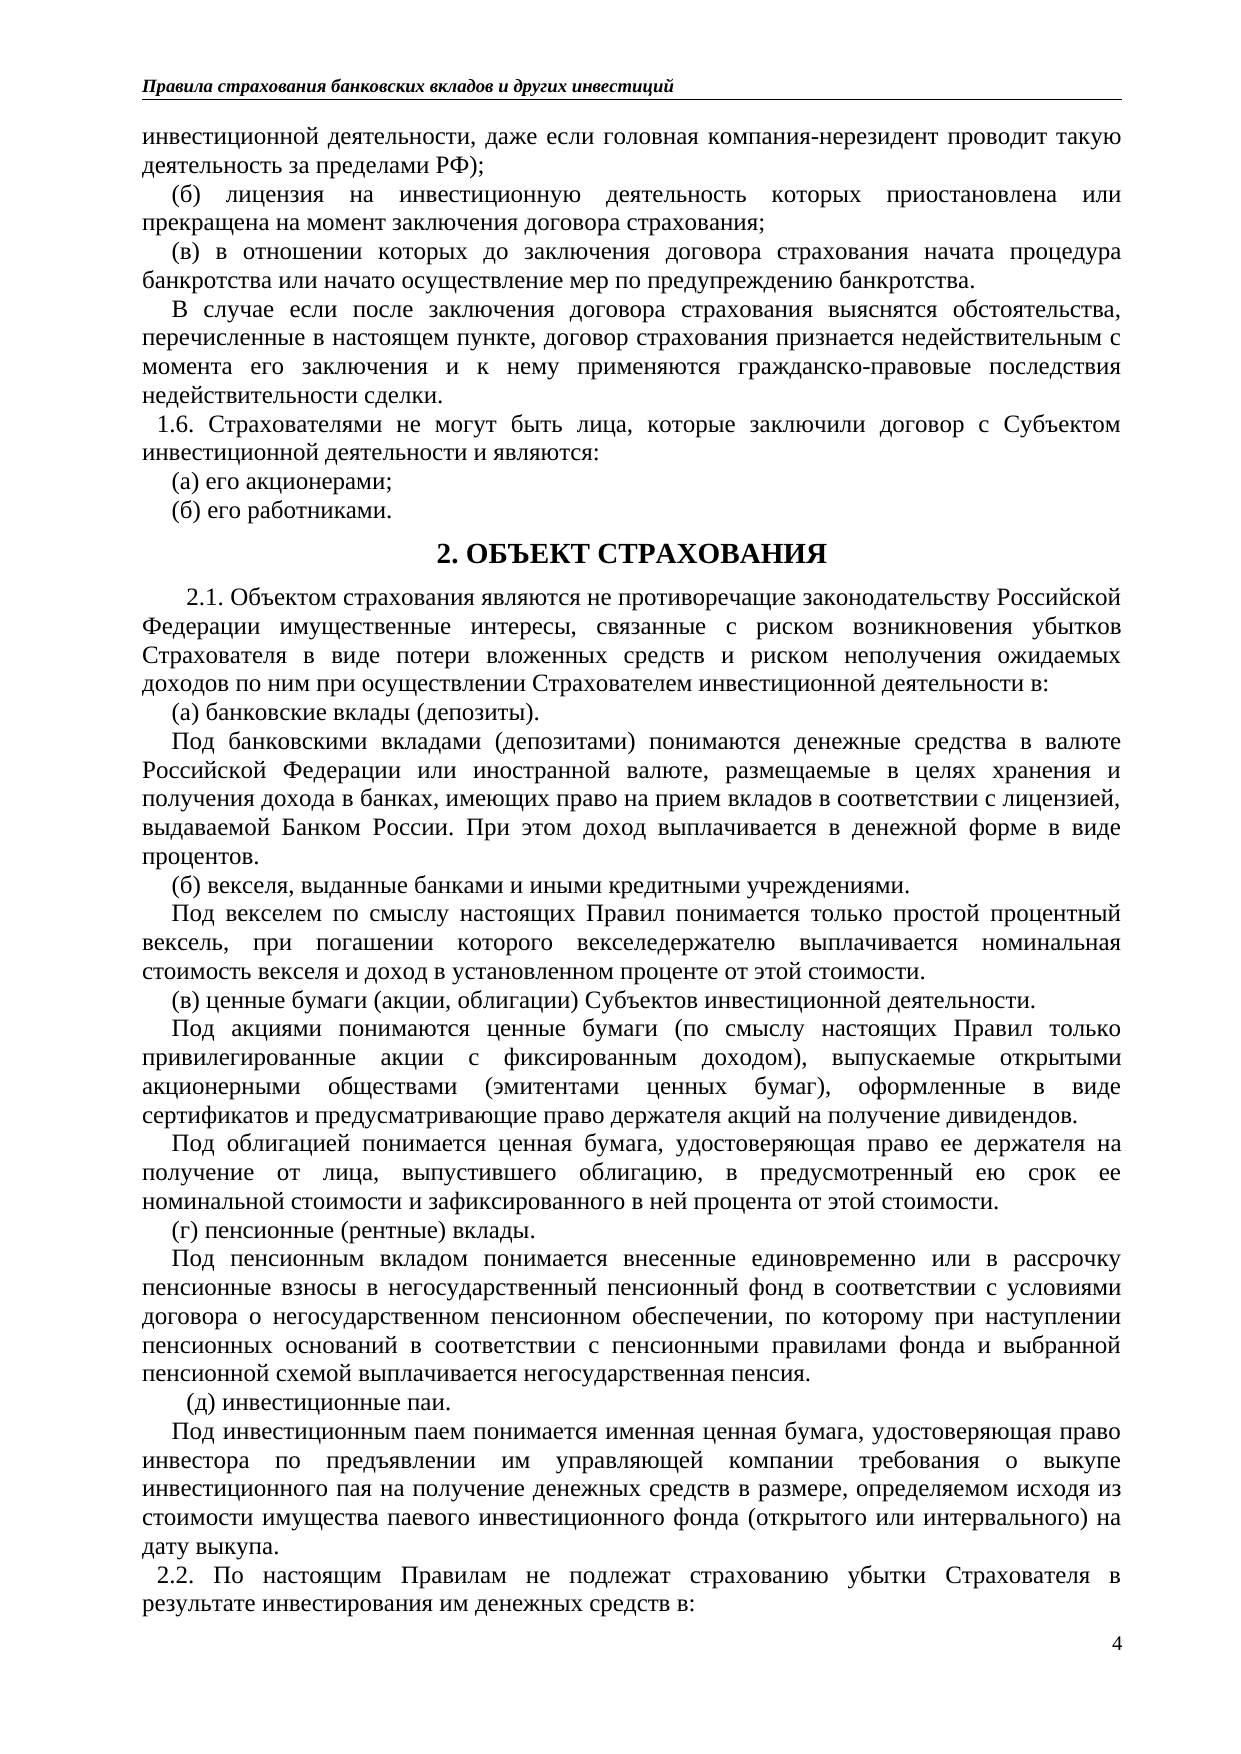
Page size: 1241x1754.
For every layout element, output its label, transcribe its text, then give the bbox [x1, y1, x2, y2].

list (а) банковские вклады (депозиты). [142, 697, 1122, 726]
list В случае если после заключения договора страхования выяснятся обстоятельства, перечисленные в настоящем пункте, договор страхования признается недействительным с момента его заключения и к нему применяются гражданско-правовые последствия недействительности сделки. [142, 294, 1122, 409]
list Под акциями понимаются ценные бумаги (по смыслу настоящих Правил только привилегированные акции с фиксированным доходом), выпускаемые открытыми акционерными обществами (эмитентами ценных бумаг), оформленные в виде сертификатов и предусматривающие право держателя акций на получение дивидендов. [142, 1013, 1122, 1128]
list (б) лицензия на инвестиционную деятельность которых приостановлена или прекращена на момент заключения договора страхования; [142, 179, 1122, 236]
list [142, 121, 1122, 179]
list (б) его работниками. [142, 495, 1122, 524]
list Под облигацией понимается ценная бумага, удостоверяющая право ее держателя на получение от лица, выпустившего облигацию, в предусмотренный ею срок ее номинальной стоимости и зафиксированного в ней процента от этой стоимости. [142, 1128, 1122, 1215]
list Под инвестиционным паем понимается именная ценная бумага, удостоверяющая право инвестора по предъявлении им управляющей компании требования о выкупе инвестиционного пая на получение денежных средств в размере, определяемом исходя из стоимости имущества паевого инвестиционного фонда (открытого или интервального) на дату выкупа. [142, 1416, 1122, 1560]
list Под банковскими вкладами (депозитами) понимаются денежные средства в валюте Российской Федерации или иностранной валюте, размещаемые в целях хранения и получения дохода в банках, имеющих право на прием вкладов в соответствии с лицензией, выдаваемой Банком России. При этом доход выплачивается в денежной форме в виде процентов. [142, 726, 1122, 870]
list (в) ценные бумаги (акции, облигации) Субъектов инвестиционной деятельности. [142, 985, 1122, 1013]
list 1.6. Страхователями не могут быть лица, которые заключили договор с Субъектом инвестиционной деятельности и являются: [142, 409, 1122, 466]
text 2.1. Объектом страхования являются не противоречащие законодательству Российской Федерации имущественные интересы, связанные с риском возникновения убытков Страхователя в виде потери вложенных средств и риском неполучения ожидаемых доходов по ним при осуществлении Страхователем инвестиционной деятельности в: [142, 582, 1122, 697]
list (г) пенсионные (рентные) вклады. [142, 1215, 1122, 1243]
list Под векселем по смыслу настоящих Правил понимается только простой процентный вексель, при погашении которого векселедержателю выплачивается номинальная стоимость векселя и доход в установленном проценте от этой стоимости. [142, 898, 1122, 985]
list (а) его акционерами; [142, 466, 1122, 495]
list 2.2. По настоящим Правилам не подлежат страхованию убытки Страхователя в результате инвестирования им денежных средств в: [142, 1560, 1122, 1617]
list (б) векселя, выданные банками и иными кредитными учреждениями. [142, 870, 1122, 898]
list (д) инвестиционные паи. [142, 1387, 1122, 1416]
list Под пенсионным вкладом понимается внесенные единовременно или в рассрочку пенсионные взносы в негосударственный пенсионный фонд в соответствии с условиями договора о негосударственном пенсионном обеспечении, по которому при наступлении пенсионных оснований в соответствии с пенсионными правилами фонда и выбранной пенсионной схемой выплачивается негосударственная пенсия. [142, 1243, 1122, 1387]
list (в) в отношении которых до заключения договора страхования начата процедура банкротства или начато осуществление мер по предупреждению банкротства. [142, 236, 1122, 294]
text 2. ОБЪЕКТ СТРАХОВАНИЯ [142, 536, 1122, 570]
